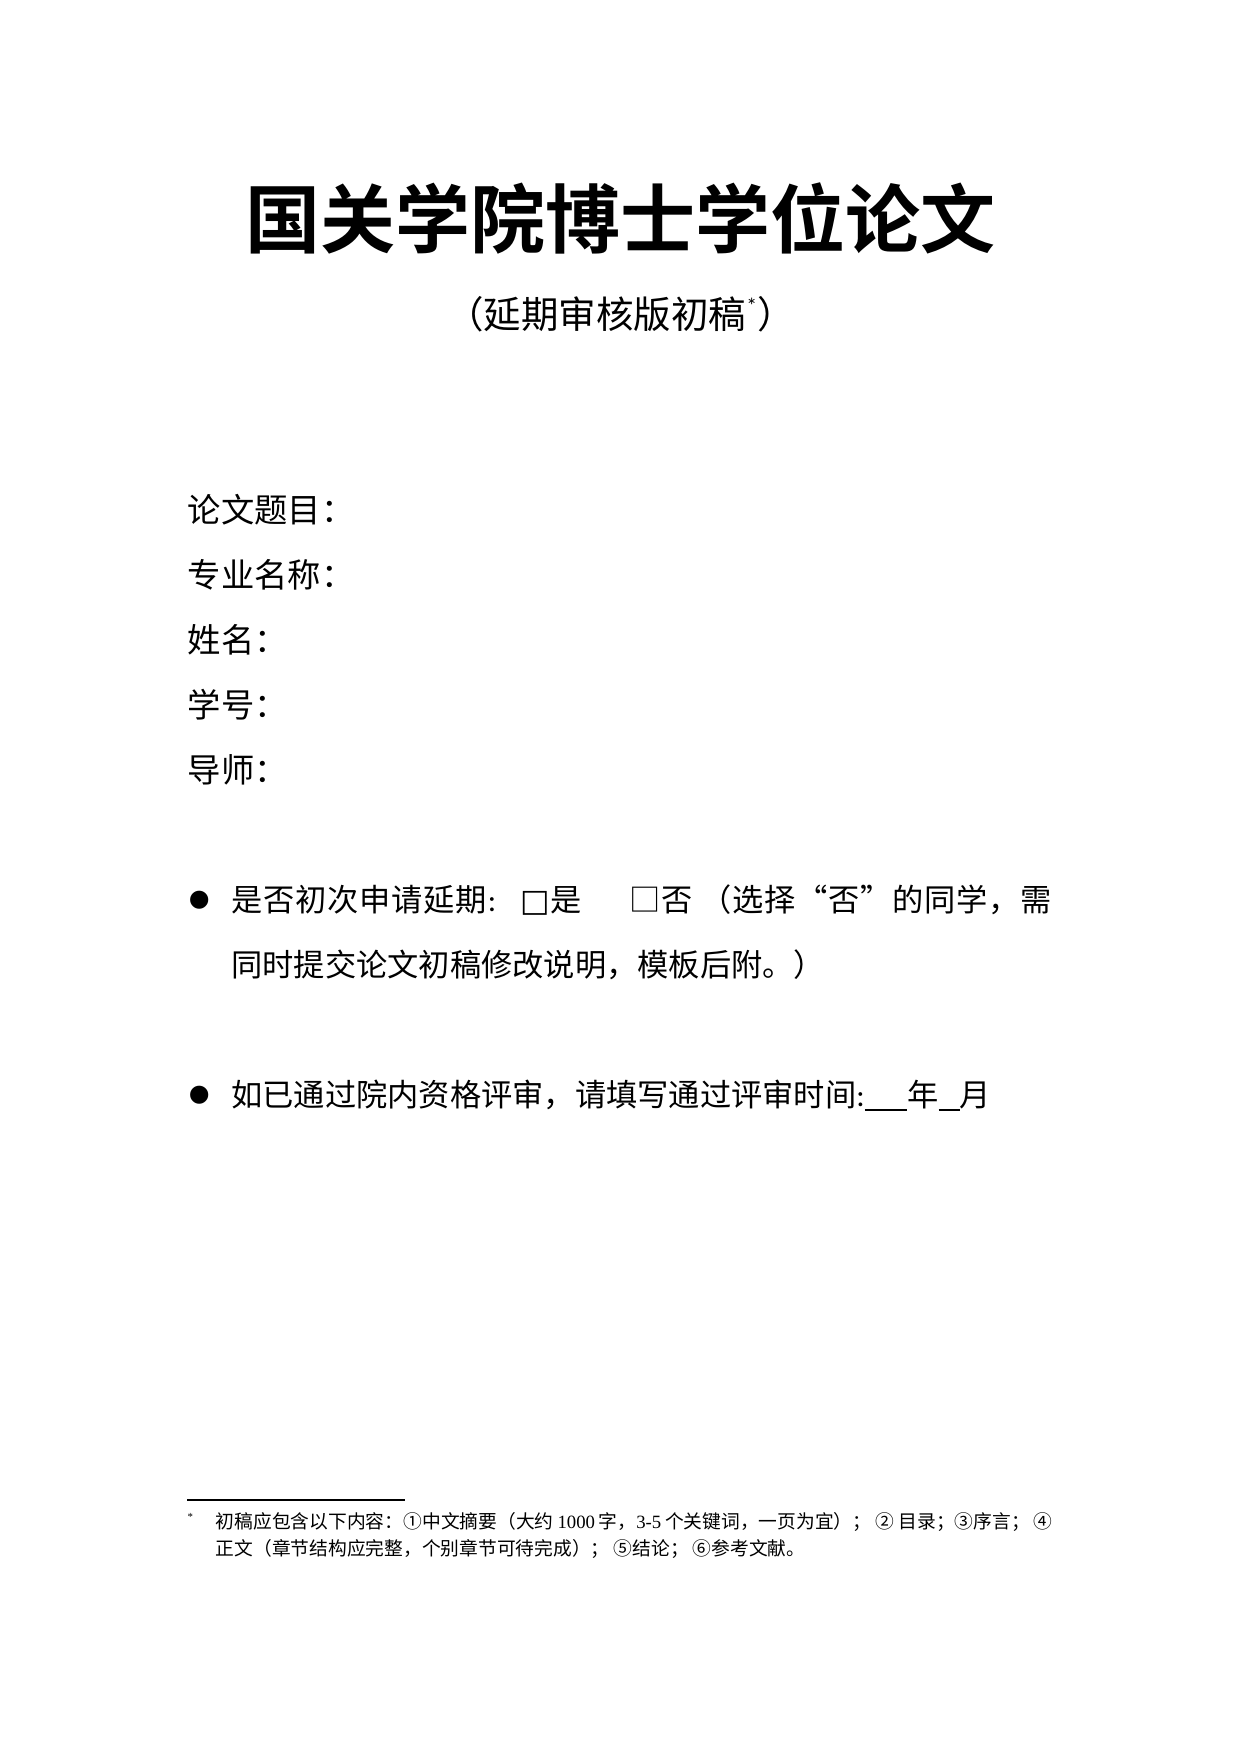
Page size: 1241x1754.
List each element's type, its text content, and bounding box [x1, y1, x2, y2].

text 姓名： [187, 605, 1053, 670]
text 国关学院博士学位论文 [187, 150, 1053, 280]
text （延期审核版初稿*） [187, 280, 1053, 345]
list 是否初次申请延期: □是 □否 （选择“否”的同学，需同时提交论文初稿修改说明，模板后附。） [187, 865, 1053, 995]
text 导师： [187, 735, 1053, 800]
text 专业名称： [187, 540, 1053, 605]
list 如已通过院内资格评审，请填写通过评审时间: 年 月 [187, 1060, 1053, 1125]
text 学号： [187, 670, 1053, 735]
text 论文题目： [187, 475, 1053, 540]
